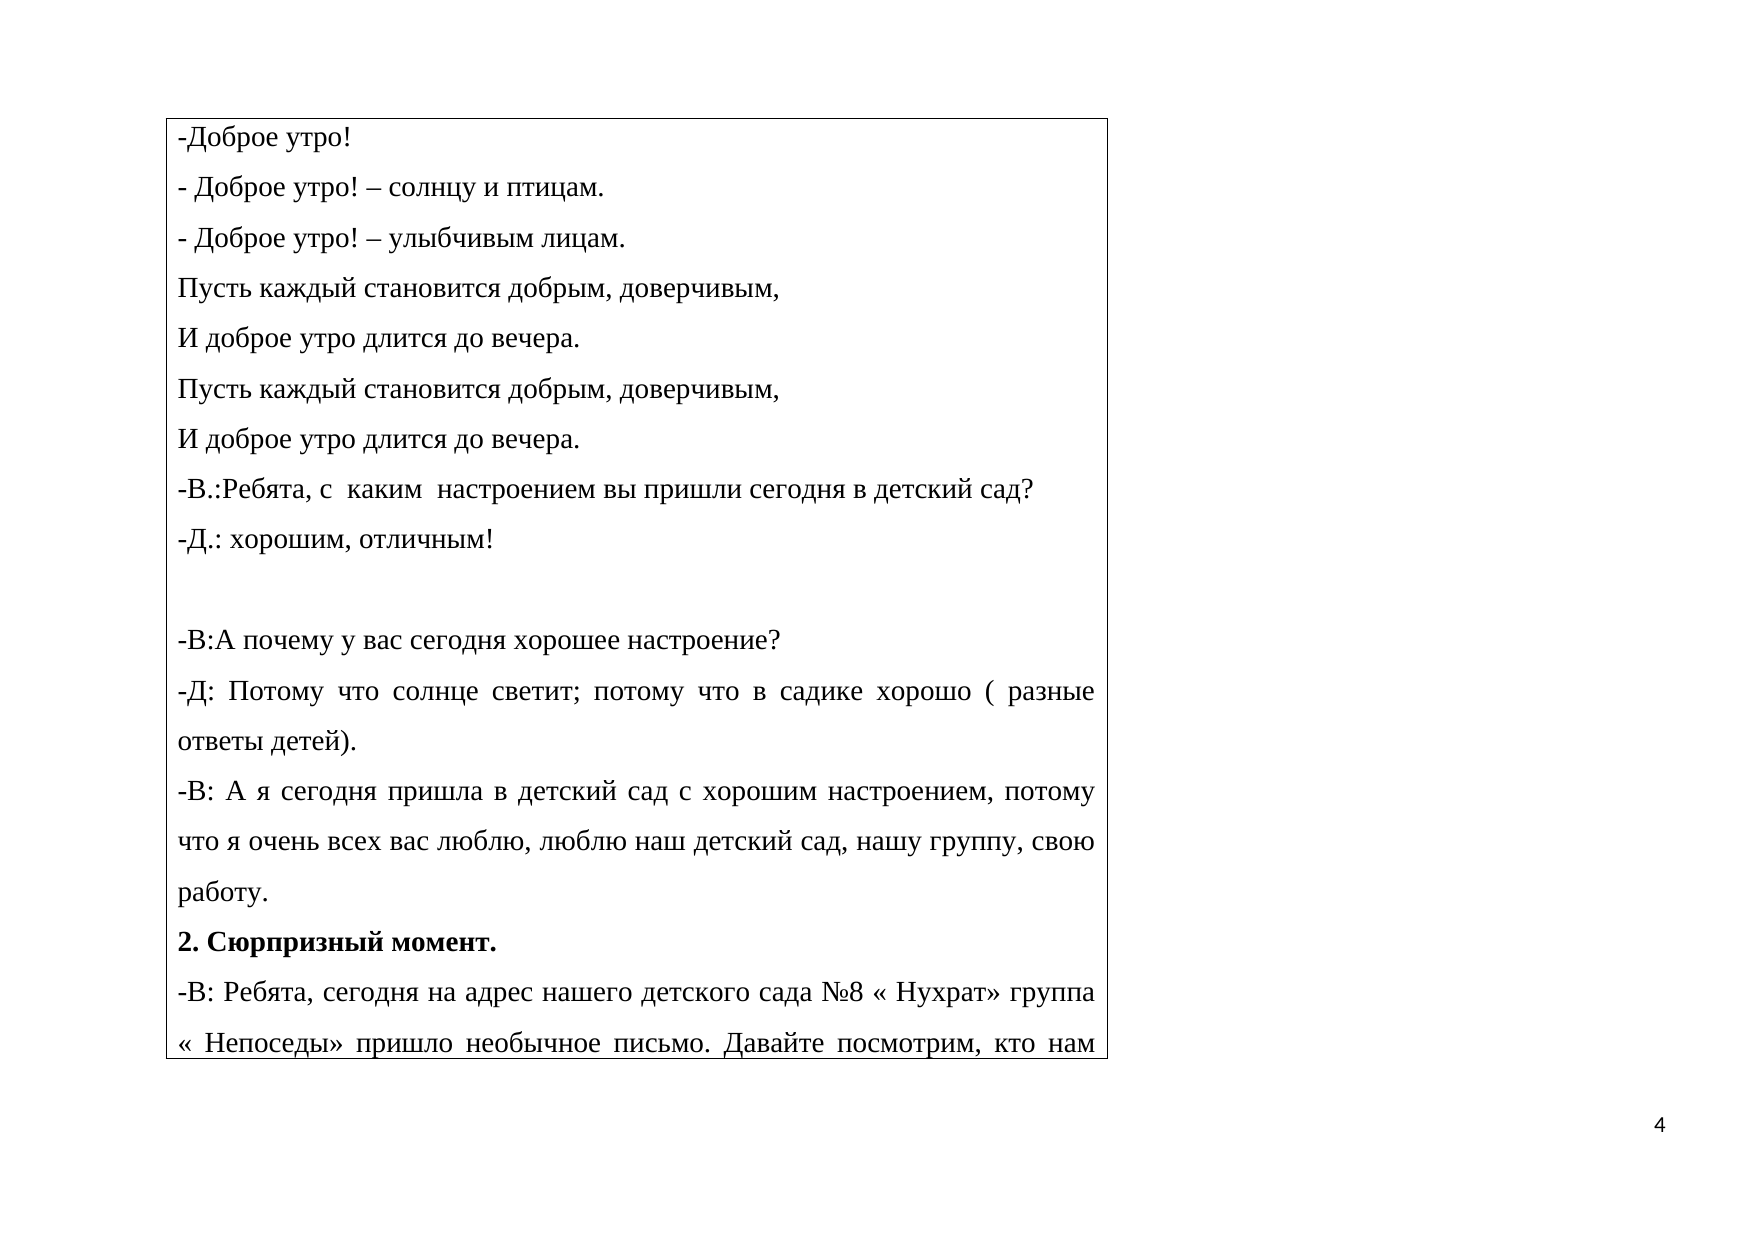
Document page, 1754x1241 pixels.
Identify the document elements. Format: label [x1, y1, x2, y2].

table_cell [167, 119, 1107, 1058]
